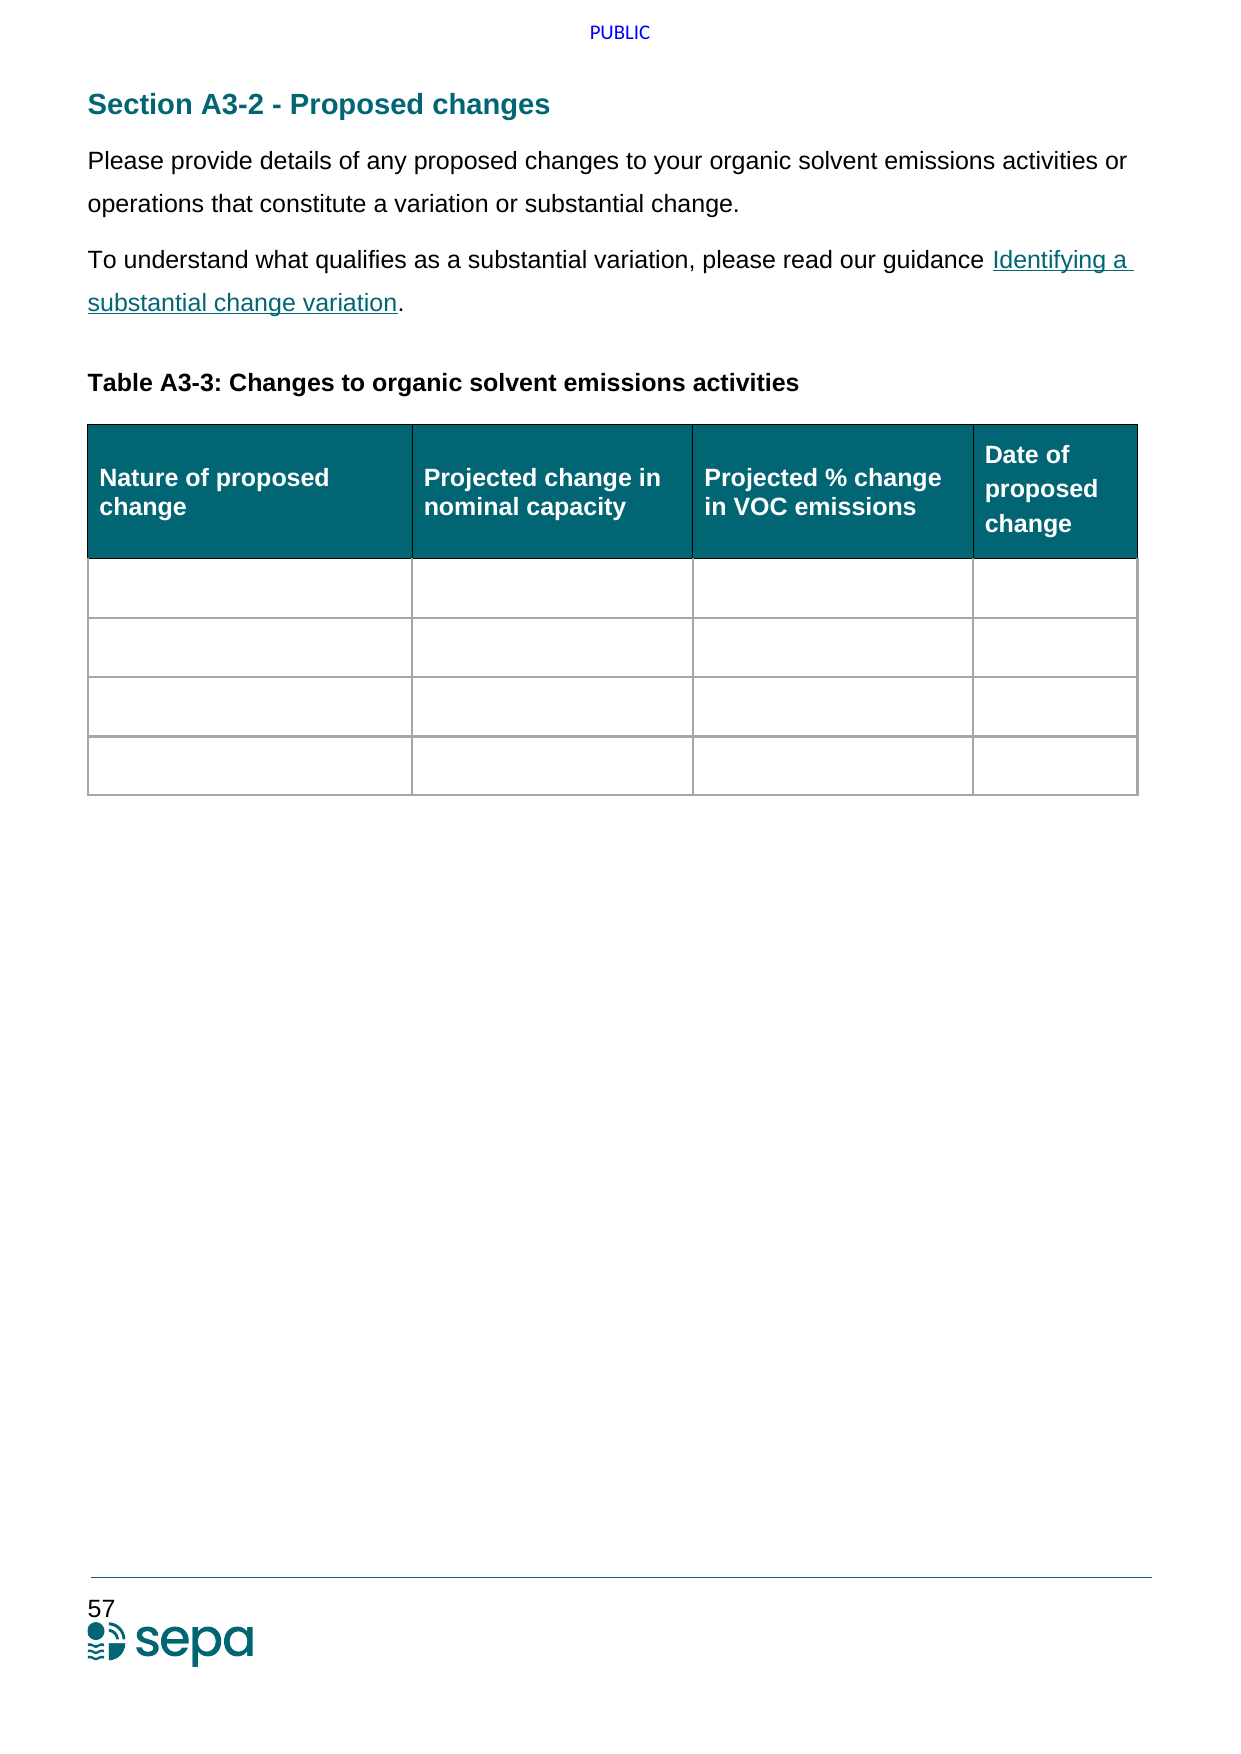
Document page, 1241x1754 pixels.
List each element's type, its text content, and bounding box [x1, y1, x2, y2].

table_cell [89, 619, 411, 676]
text Table A3-3: Changes to organic solvent emissions activities [87, 368, 1153, 397]
table_cell [974, 738, 1136, 794]
table_cell [694, 738, 972, 794]
table_cell [974, 678, 1136, 735]
table_cell [89, 559, 411, 617]
picture [87, 1622, 253, 1667]
table_header Nature of proposed change [88, 425, 412, 558]
table_cell [974, 619, 1136, 676]
table_cell [413, 619, 692, 676]
text To understand what qualifies as a substantial variation, please read our guidance Identifying a substantial change variation. [87, 245, 1153, 317]
table_cell [89, 678, 411, 735]
table_cell [413, 559, 692, 617]
table_cell [694, 619, 972, 676]
table_cell [413, 678, 692, 735]
text Please provide details of any proposed changes to your organic solvent emissions activities or operations that constitute a variation or substantial change. [87, 146, 1153, 218]
table_cell [974, 559, 1136, 617]
table_header Projected % change in VOC emissions [693, 425, 973, 558]
table_cell [694, 559, 972, 617]
table_cell [413, 738, 692, 794]
table_header Projected change in nominal capacity [413, 425, 692, 558]
table_cell [89, 738, 411, 794]
table_header Date of proposed change [974, 425, 1137, 558]
table_cell [694, 678, 972, 735]
subtitle Section A3-2 - Proposed changes [87, 87, 1153, 121]
